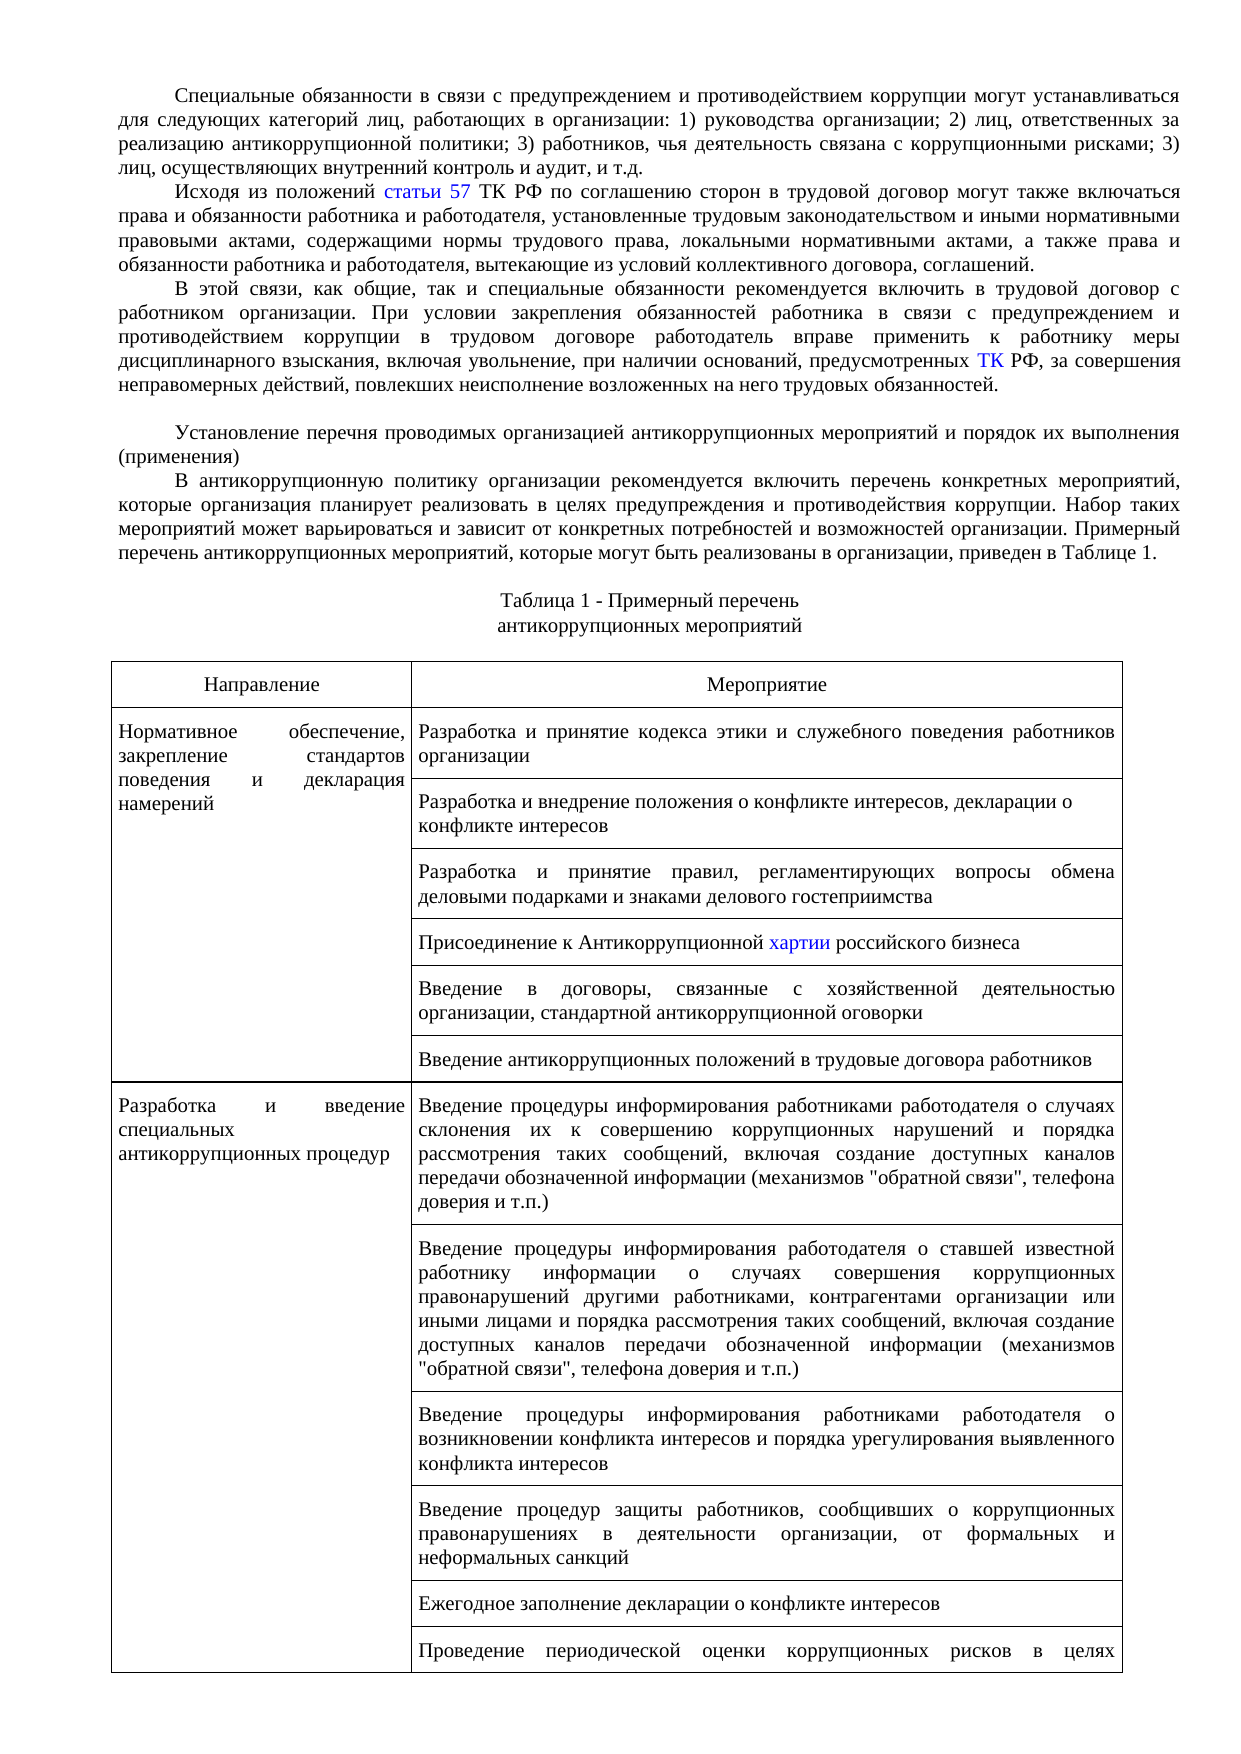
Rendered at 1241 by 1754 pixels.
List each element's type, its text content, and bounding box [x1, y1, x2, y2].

table_cell Введение процедур защиты работников, сообщивших о коррупционных правонарушениях в деятельности организации, от формальных и неформальных санкций [412, 1486, 1122, 1579]
text антикоррупционных мероприятий [118, 612, 1181, 637]
text В антикоррупционную политику организации рекомендуется включить перечень конкретных мероприятий, которые организация планирует реализовать в целях предупреждения и противодействия коррупции. Набор таких мероприятий может варьироваться и зависит от конкретных потребностей и возможностей организации. Примерный перечень антикоррупционных мероприятий, которые могут быть реализованы в организации, приведен в Таблице 1. [118, 468, 1181, 564]
table_header Мероприятие [412, 662, 1122, 707]
table_cell Разработка и введение специальных антикоррупционных процедур [112, 1083, 411, 1672]
table_cell Введение процедуры информирования работниками работодателя о случаях склонения их к совершению коррупционных нарушений и порядка рассмотрения таких сообщений, включая создание доступных каналов передачи обозначенной информации (механизмов "обратной связи", телефона доверия и т.п.) [412, 1083, 1122, 1224]
table_cell Разработка и принятие правил, регламентирующих вопросы обмена деловыми подарками и знаками делового гостеприимства [412, 849, 1122, 918]
table_cell Введение антикоррупционных положений в трудовые договора работников [412, 1036, 1122, 1081]
text Установление перечня проводимых организацией антикоррупционных мероприятий и порядок их выполнения (применения) [118, 420, 1181, 468]
table_cell Введение процедуры информирования работниками работодателя о возникновении конфликта интересов и порядка урегулирования выявленного конфликта интересов [412, 1392, 1122, 1485]
table_cell Введение в договоры, связанные с хозяйственной деятельностью организации, стандартной антикоррупционной оговорки [412, 966, 1122, 1035]
text Таблица 1 - Примерный перечень [118, 588, 1181, 612]
text В этой связи, как общие, так и специальные обязанности рекомендуется включить в трудовой договор с работником организации. При условии закрепления обязанностей работника в связи с предупреждением и противодействием коррупции в трудовом договоре работодатель вправе применить к работнику меры дисциплинарного взыскания, включая увольнение, при наличии оснований, предусмотренных ТК РФ, за совершения неправомерных действий, повлекших неисполнение возложенных на него трудовых обязанностей. [118, 276, 1181, 396]
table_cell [412, 1627, 1122, 1672]
table_cell Введение процедуры информирования работодателя о ставшей известной работнику информации о случаях совершения коррупционных правонарушений другими работниками, контрагентами организации или иными лицами и порядка рассмотрения таких сообщений, включая создание доступных каналов передачи обозначенной информации (механизмов "обратной связи", телефона доверия и т.п.) [412, 1225, 1122, 1391]
table_cell Разработка и внедрение положения о конфликте интересов, декларации о конфликте интересов [412, 779, 1122, 848]
table_header Направление [112, 662, 411, 707]
table_cell Присоединение к Антикоррупционной хартии российского бизнеса [412, 919, 1122, 964]
table_cell Нормативное обеспечение, закрепление стандартов поведения и декларация намерений [112, 708, 411, 1081]
text Исходя из положений статьи 57 ТК РФ по соглашению сторон в трудовой договор могут также включаться права и обязанности работника и работодателя, установленные трудовым законодательством и иными нормативными правовыми актами, содержащими нормы трудового права, локальными нормативными актами, а также права и обязанности работника и работодателя, вытекающие из условий коллективного договора, соглашений. [118, 179, 1181, 276]
table_cell Ежегодное заполнение декларации о конфликте интересов [412, 1581, 1122, 1626]
table_cell Разработка и принятие кодекса этики и служебного поведения работников организации [412, 708, 1122, 777]
text Специальные обязанности в связи с предупреждением и противодействием коррупции могут устанавливаться для следующих категорий лиц, работающих в организации: 1) руководства организации; 2) лиц, ответственных за реализацию антикоррупционной политики; 3) работников, чья деятельность связана с коррупционными рисками; 3) лиц, осуществляющих внутренний контроль и аудит, и т.д. [118, 83, 1181, 179]
